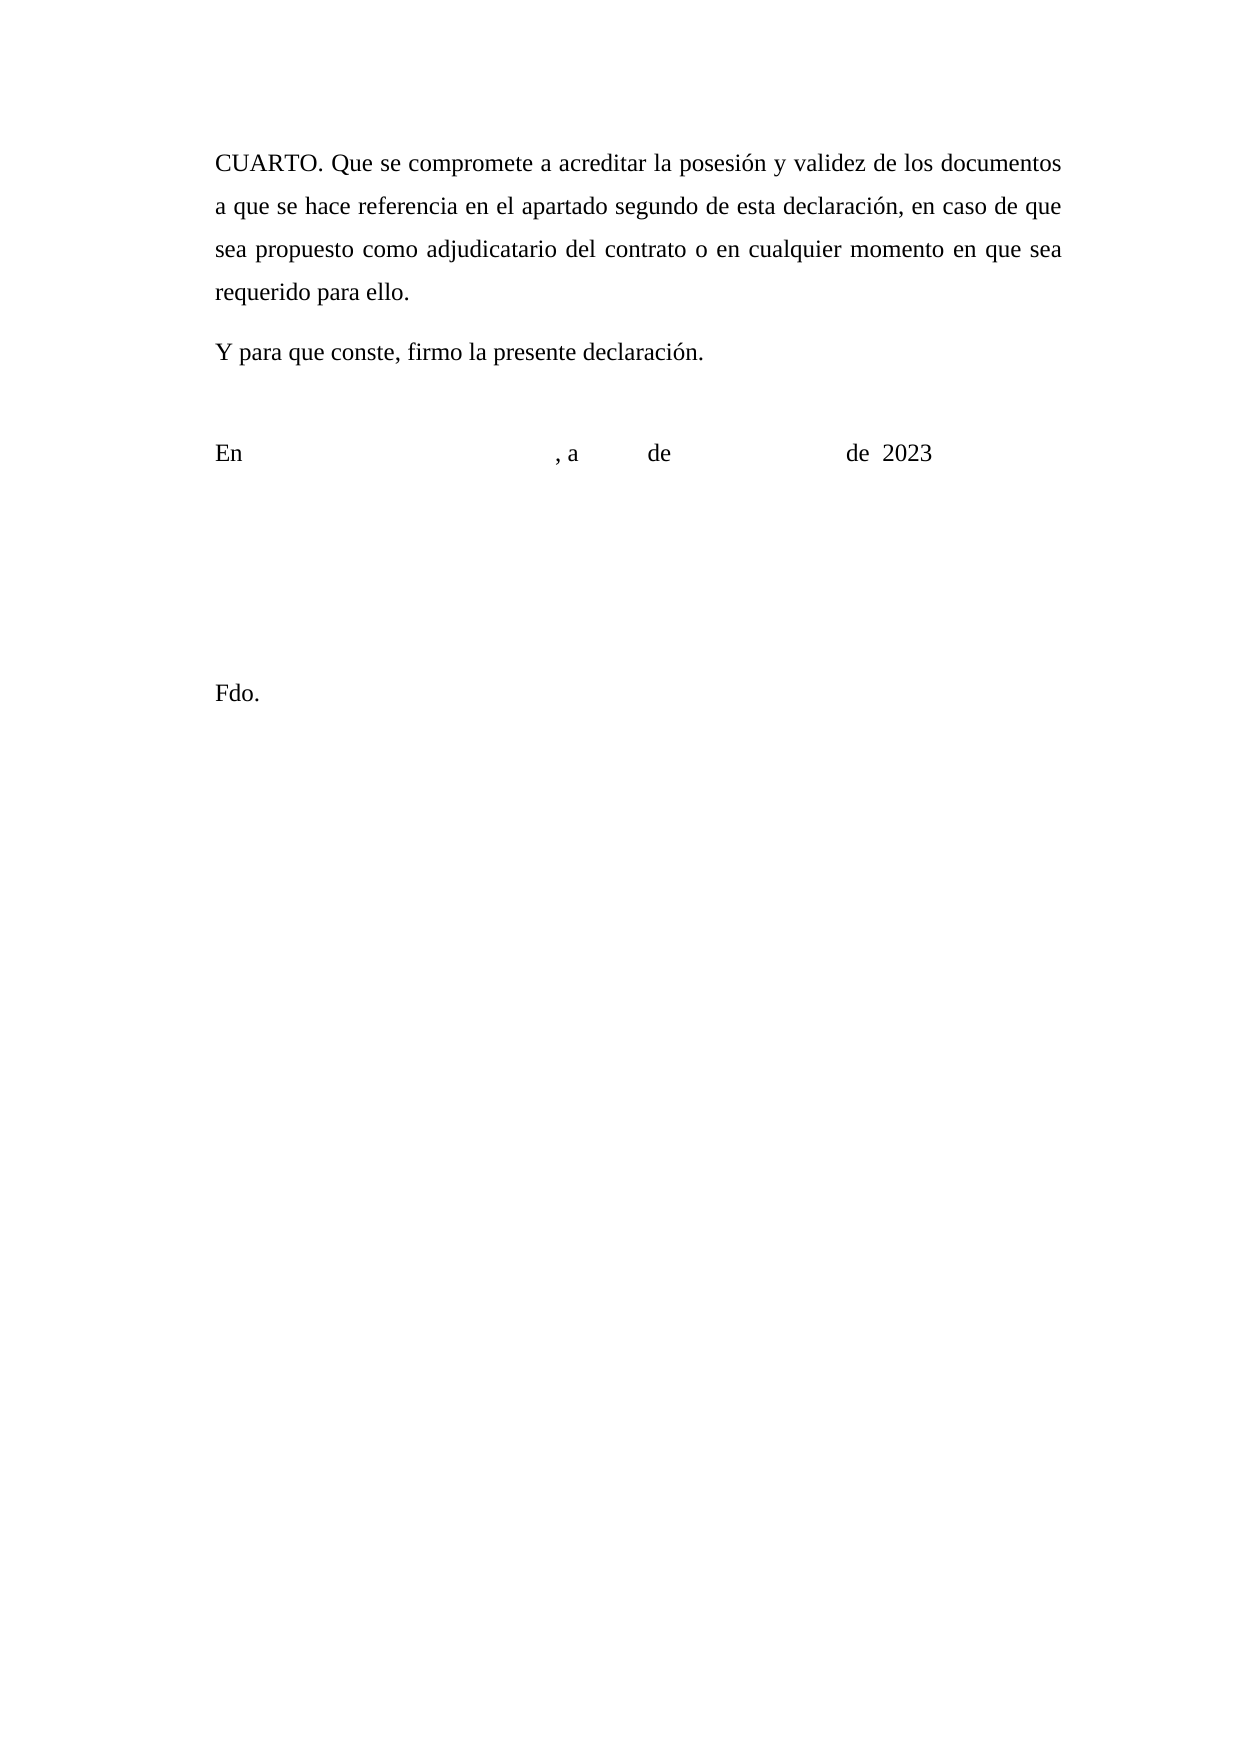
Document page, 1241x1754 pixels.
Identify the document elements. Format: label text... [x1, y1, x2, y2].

text En , a de de 2023 [215, 438, 1063, 467]
text Y para que conste, firmo la presente declaración. [215, 337, 1063, 366]
text CUARTO. Que se compromete a acreditar la posesión y validez de los documentos a que se hace referencia en el apartado segundo de esta declaración, en caso de que sea propuesto como adjudicatario del contrato o en cualquier momento en que sea requerido para ello. [215, 148, 1063, 306]
text Fdo. [215, 678, 1063, 706]
